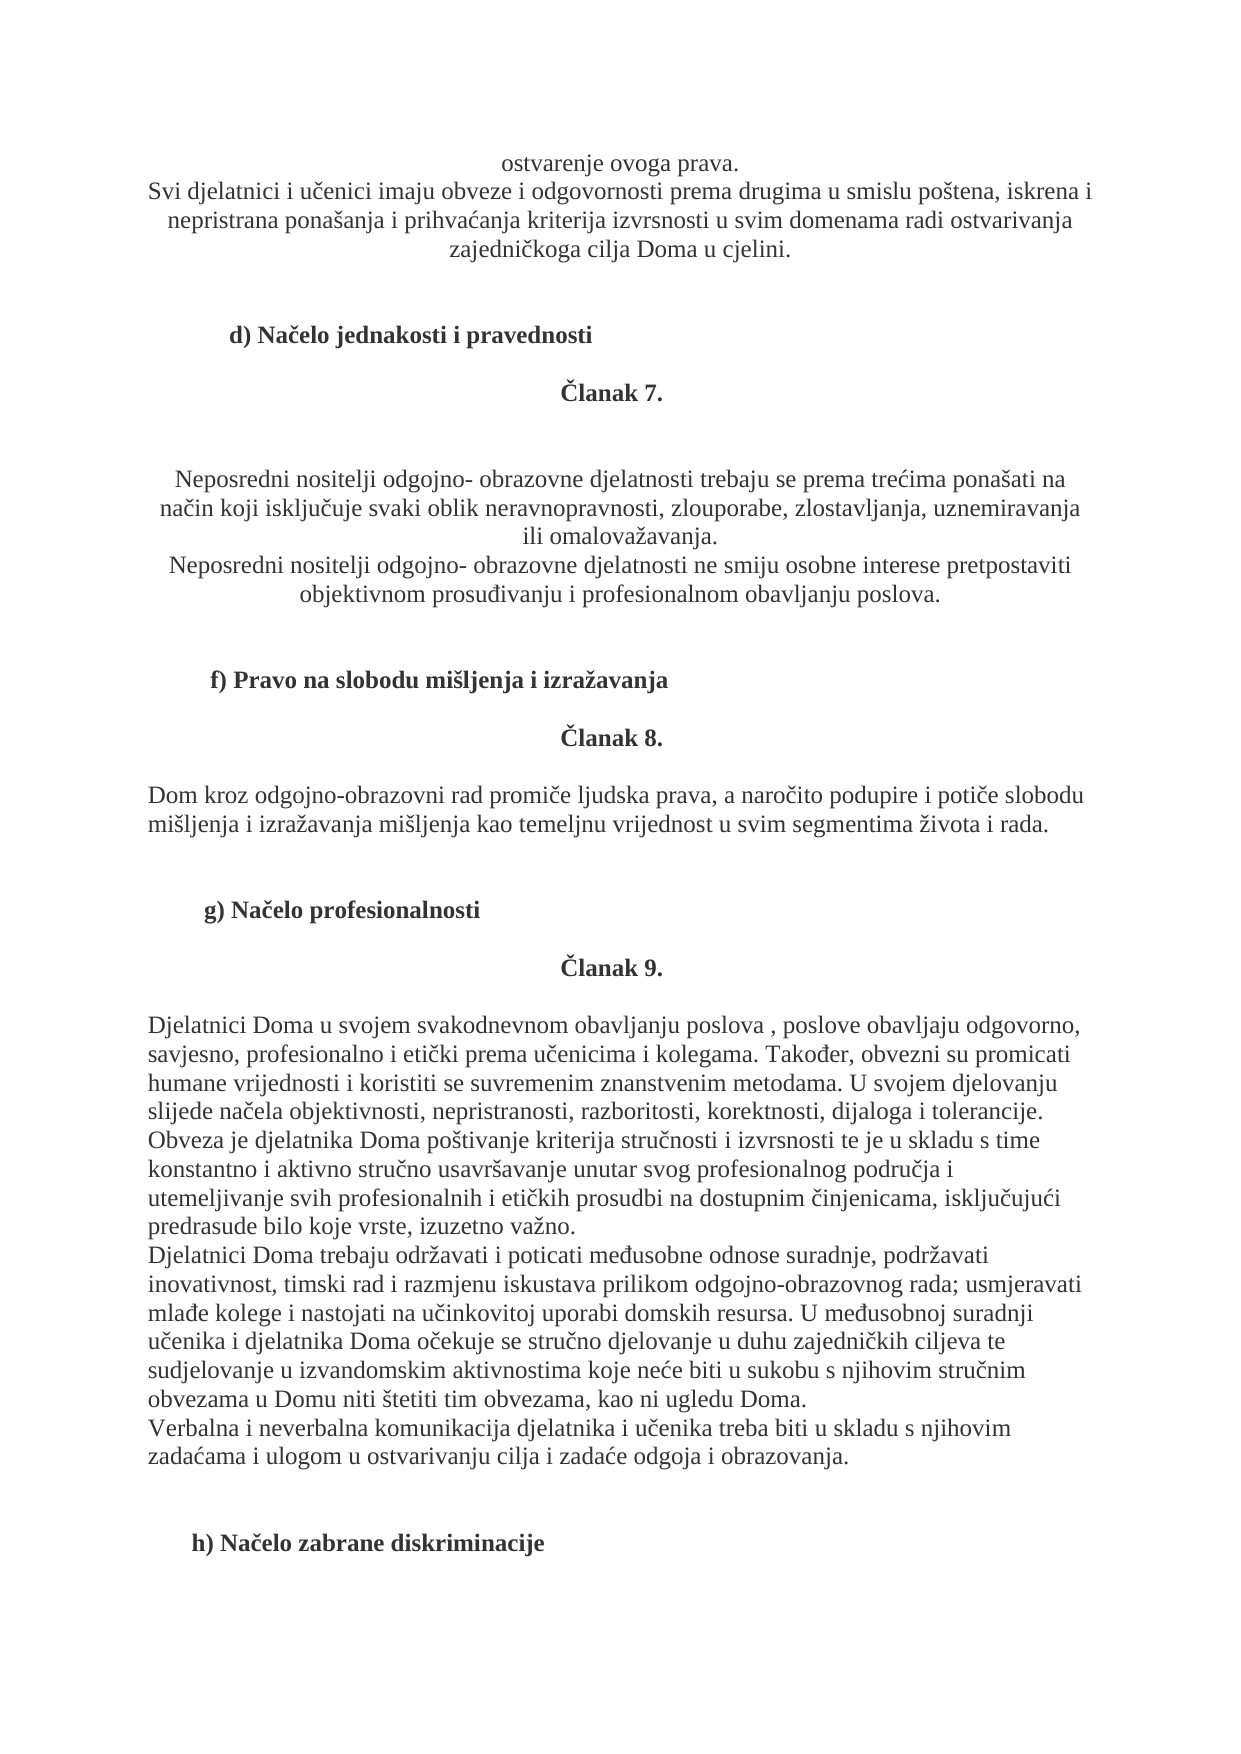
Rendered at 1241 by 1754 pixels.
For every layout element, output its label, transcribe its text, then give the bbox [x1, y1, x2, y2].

text d) Načelo jednakosti i pravednosti Članak 7. [148, 320, 1093, 464]
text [148, 148, 1093, 320]
text Neposredni nositelji odgojno- obrazovne djelatnosti trebaju se prema trećima ponašati na način koji isključuje svaki oblik neravnopravnosti, zlouporabe, zlostavljanja, uznemiravanja ili omalovažavanja. [148, 464, 1093, 550]
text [148, 636, 1093, 1585]
text Neposredni nositelji odgojno- obrazovne djelatnosti ne smiju osobne interese pretpostaviti objektivnom prosuđivanju i profesionalnom obavljanju poslova. [148, 550, 1093, 608]
